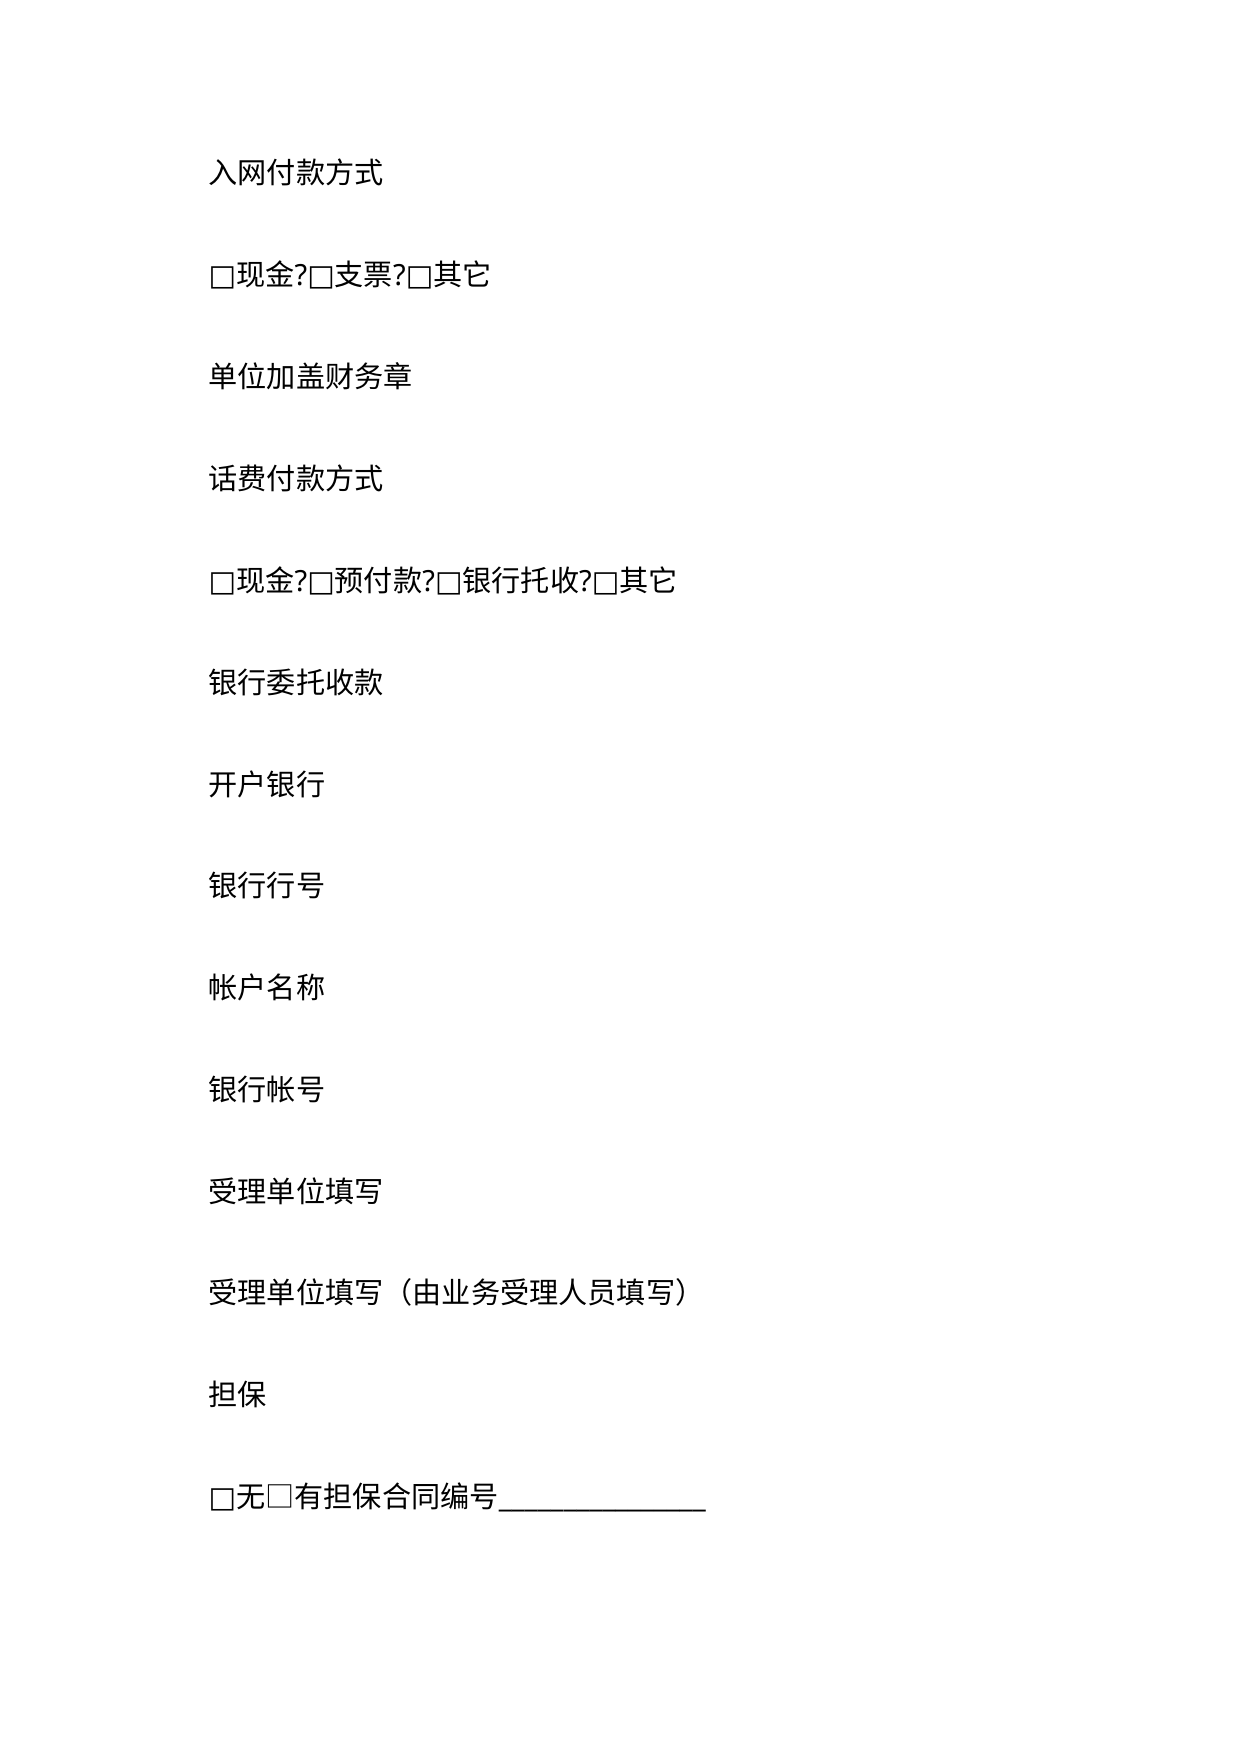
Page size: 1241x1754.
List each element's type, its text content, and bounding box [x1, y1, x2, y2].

text 受理单位填写（由业务受理人员填写） [150, 1270, 1090, 1312]
text □现金?□预付款?□银行托收?□其它 [150, 557, 1090, 600]
text 担保 [150, 1372, 1090, 1414]
text 开户银行 [150, 761, 1090, 803]
text 银行行号 [150, 863, 1090, 905]
text □现金?□支票?□其它 [150, 252, 1090, 294]
text 话费付款方式 [150, 456, 1090, 498]
text 银行委托收款 [150, 659, 1090, 702]
text 单位加盖财务章 [150, 354, 1090, 396]
text 银行帐号 [150, 1066, 1090, 1109]
text 受理单位填写 [150, 1168, 1090, 1210]
text 帐户名称 [150, 964, 1090, 1007]
text □无□有担保合同编号________________ [150, 1473, 1090, 1516]
text 入网付款方式 [150, 150, 1090, 192]
